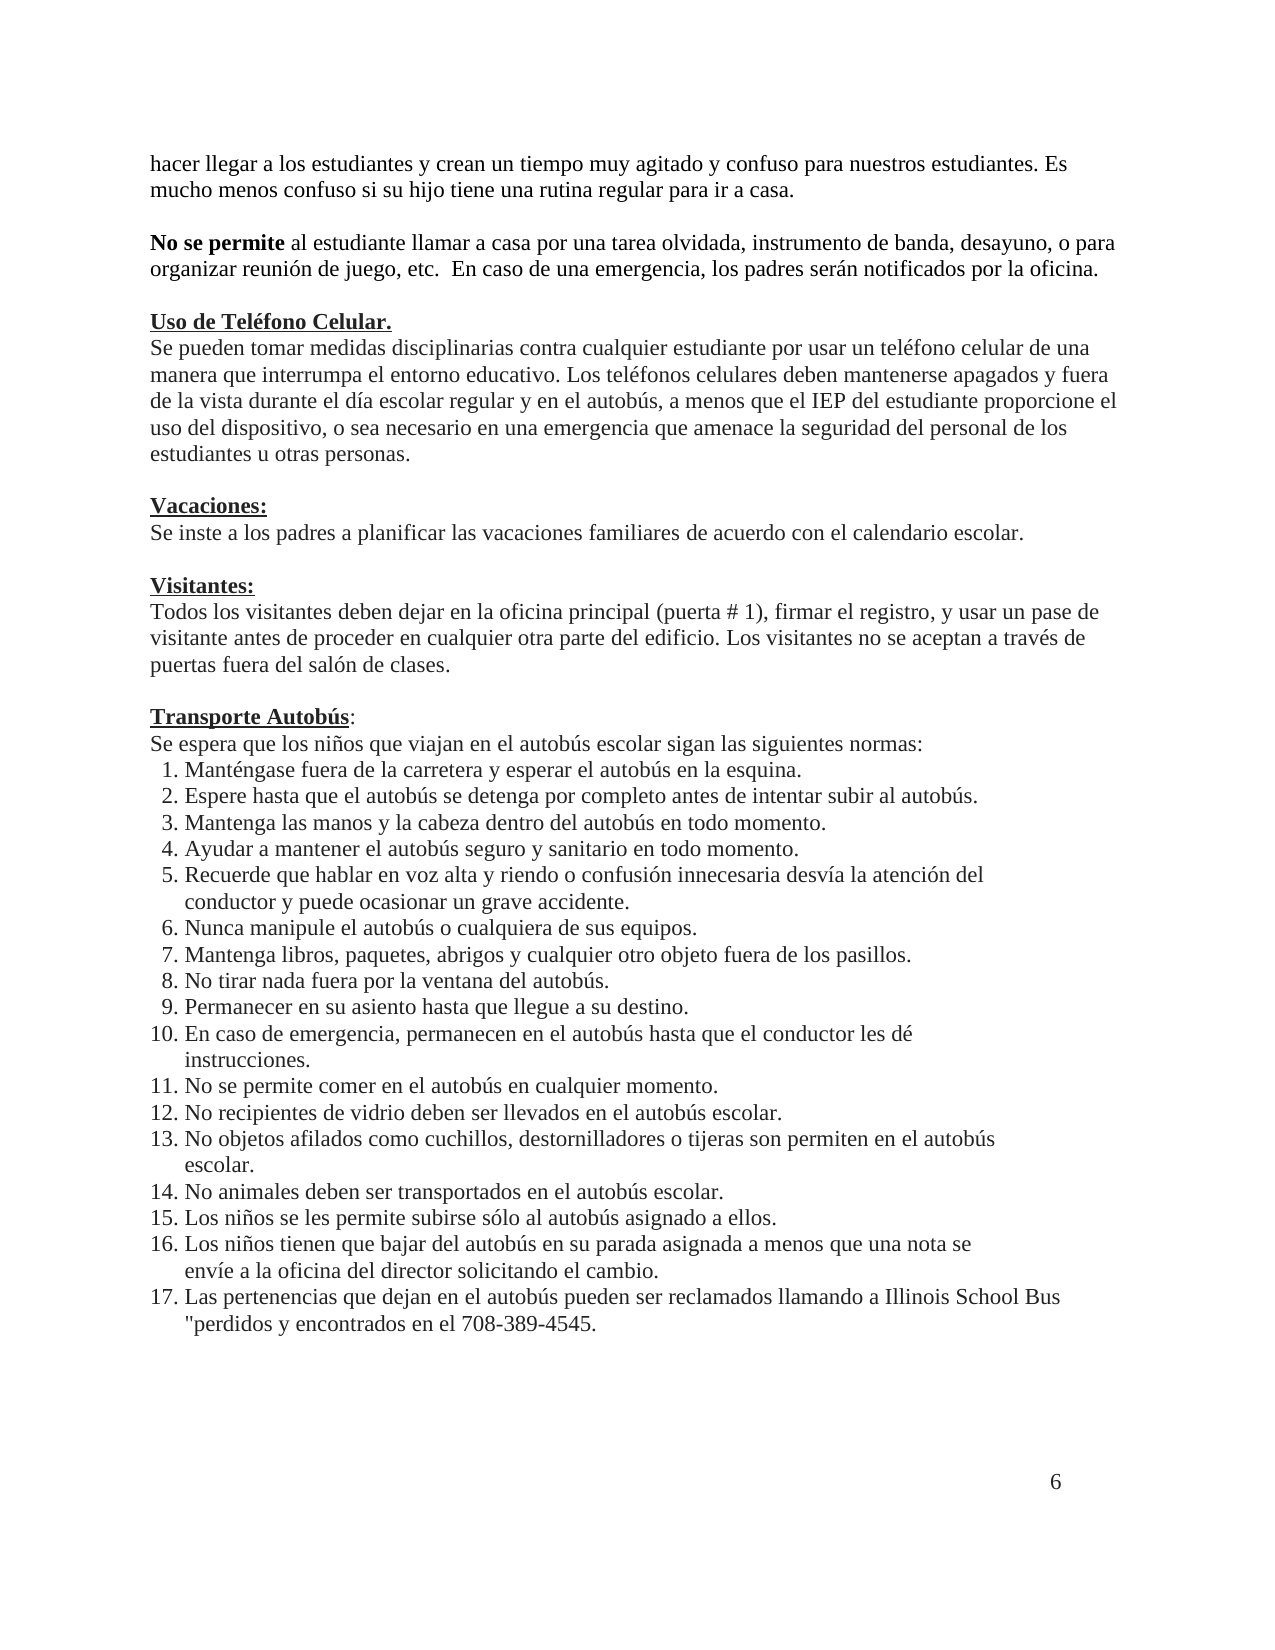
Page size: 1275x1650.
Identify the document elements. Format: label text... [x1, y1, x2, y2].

text No se permite al estudiante llamar a casa por una tarea olvidada, instrumento de banda, desayuno, o para organizar reunión de juego, etc. En caso de una emergencia, los padres serán notificados por la oficina. [150, 229, 1134, 282]
text Transporte Autobús: Se espera que los niños que viajan en el autobús escolar sigan las siguientes normas: 1. Manténgase fuera de la carretera y esperar el autobús en la esquina. 2. Espere hasta que el autobús se detenga por completo antes de intentar subir al autobús. 3. Mantenga las manos y la cabeza dentro del autobús en todo momento. 4. Ayudar a mantener el autobús seguro y sanitario en todo momento. 5. Recuerde que hablar en voz alta y riendo o confusión innecesaria desvía la atención del [150, 703, 1134, 888]
text "perdidos y encontrados en el 708-389-4545. [150, 1309, 1134, 1336]
text instrucciones. 11. No se permite comer en el autobús en cualquier momento. 12. No recipientes de vidrio deben ser llevados en el autobús escolar. 13. No objetos afilados como cuchillos, destornilladores o tijeras son permiten en el autobús [150, 1046, 1134, 1151]
text Uso de Teléfono Celular. [150, 308, 1134, 334]
text envíe a la oficina del director solicitando el cambio. [150, 1257, 1134, 1283]
text conductor y puede ocasionar un grave accidente. 6. Nunca manipule el autobús o cualquiera de sus equipos. 7. Mantenga libros, paquetes, abrigos y cualquier otro objeto fuera de los pasillos. 8. No tirar nada fuera por la ventana del autobús. 9. Permanecer en su asiento hasta que llegue a su destino. 10. En caso de emergencia, permanecen en el autobús hasta que el conductor les dé [150, 888, 1134, 1046]
text Se pueden tomar medidas disciplinarias contra cualquier estudiante por usar un teléfono celular de una manera que interrumpa el entorno educativo. Los teléfonos celulares deben mantenerse apagados y fuera de la vista durante el día escolar regular y en el autobús, a menos que el IEP del estudiante proporcione el uso del dispositivo, o sea necesario en una emergencia que amenace la seguridad del personal de los estudiantes u otras personas. [150, 334, 1134, 466]
text hacer llegar a los estudiantes y crean un tiempo muy agitado y confuso para nuestros estudiantes. Es mucho menos confuso si su hijo tiene una rutina regular para ir a casa. [150, 150, 1134, 203]
text Vacaciones: Se inste a los padres a planificar las vacaciones familiares de acuerdo con el calendario escolar. Visitantes: Todos los visitantes deben dejar en la oficina principal (puerta # 1), firmar el registro, y usar un pase de visitante antes de proceder en cualquier otra parte del edificio. Los visitantes no se aceptan a través de puertas fuera del salón de clases. [150, 466, 1134, 677]
text escolar. 14. No animales deben ser transportados en el autobús escolar. 15. Los niños se les permite subirse sólo al autobús asignado a ellos. 16. Los niños tienen que bajar del autobús en su parada asignada a menos que una nota se [150, 1151, 1134, 1257]
text 6 [150, 1468, 1134, 1494]
text 17. Las pertenencias que dejan en el autobús pueden ser reclamados llamando a Illinois School Bus [150, 1283, 1134, 1309]
